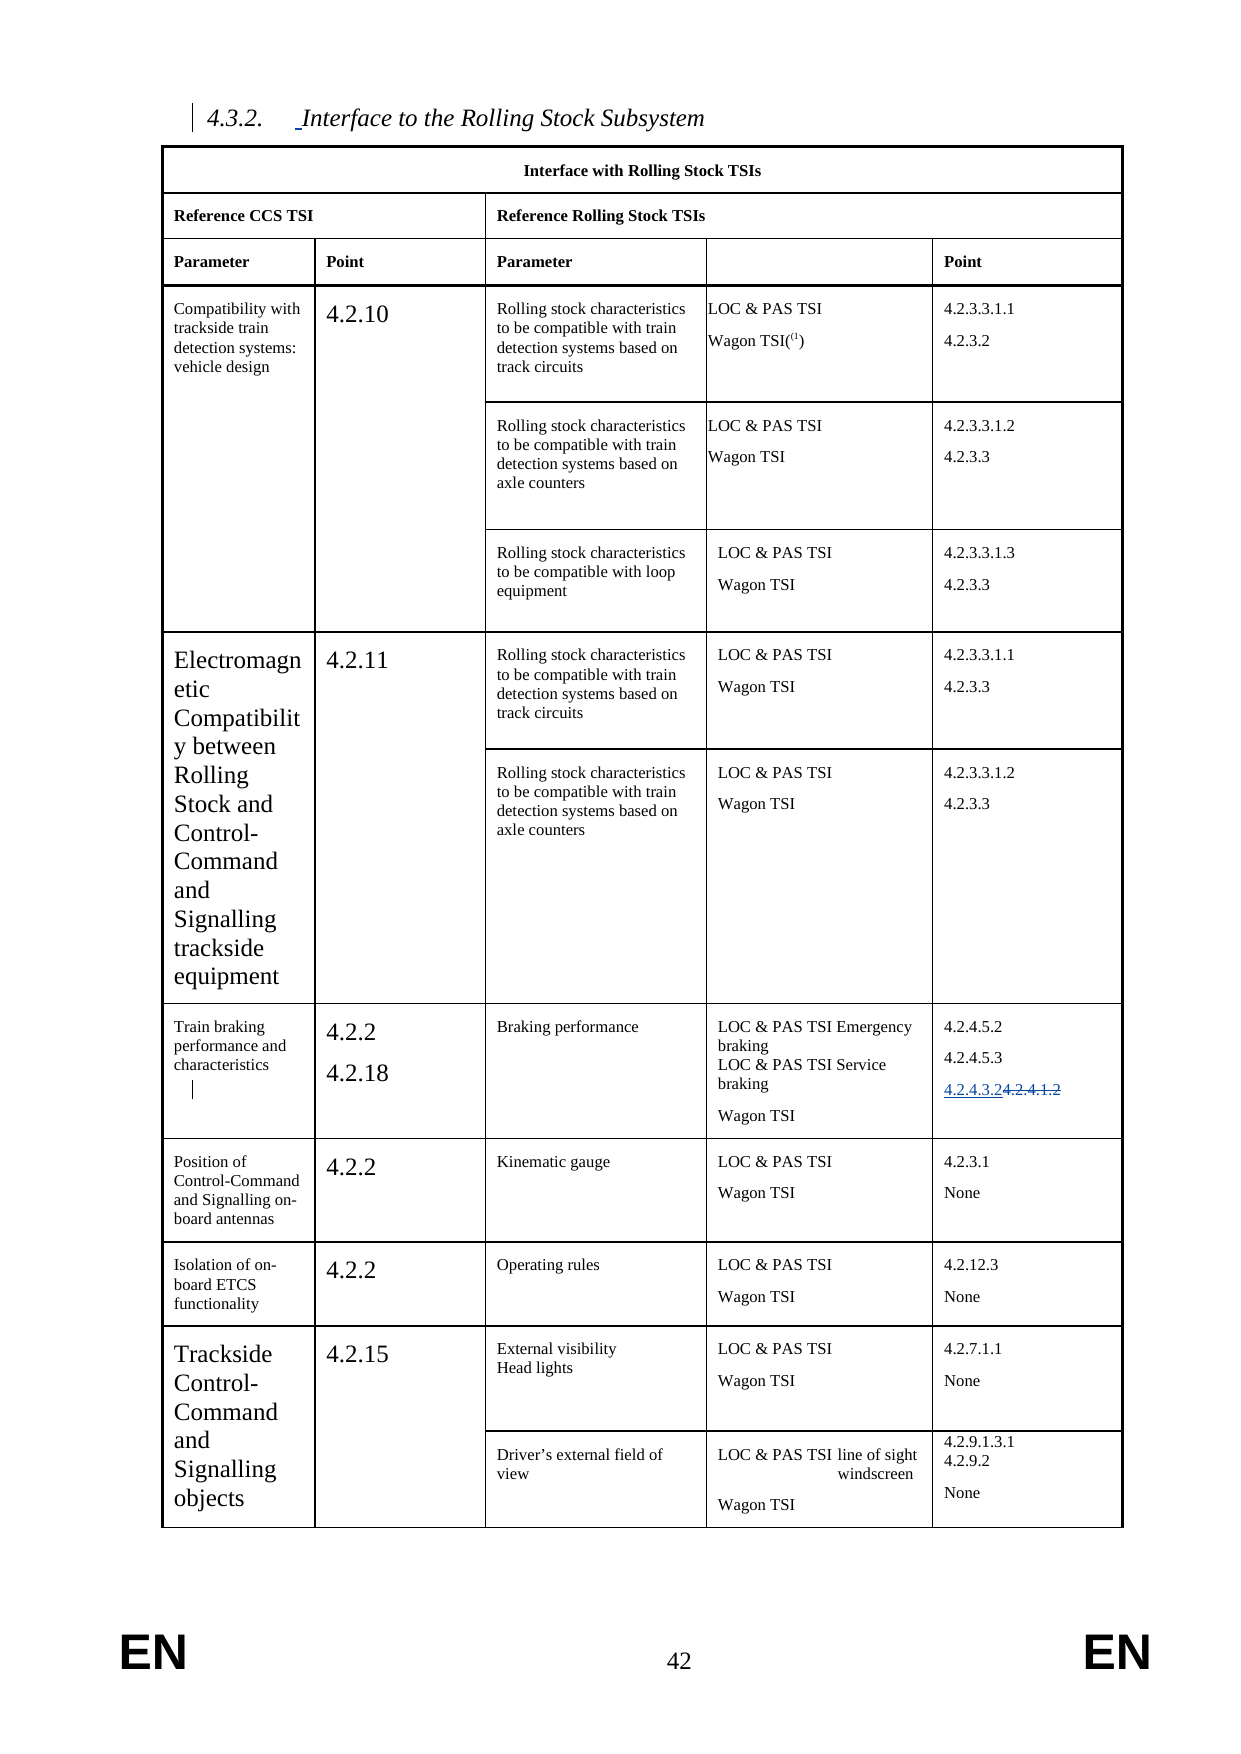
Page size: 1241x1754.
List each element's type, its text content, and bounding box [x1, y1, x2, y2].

table_cell 4.2.7.1.1 None [933, 1327, 1121, 1430]
table_cell 4.2.3.1 None [933, 1139, 1121, 1241]
table_cell 4.2.3.3.1.1 4.2.3.2 [933, 287, 1121, 401]
table_cell LOC & PAS TSI Wagon TSI [707, 403, 932, 528]
table_cell Train braking performance and characteristics [164, 1004, 314, 1137]
table_cell 4.2.12.3 None [933, 1243, 1121, 1325]
table_cell [707, 239, 932, 283]
table_cell Isolation of on-board ETCS functionality [164, 1243, 314, 1325]
table_cell Rolling stock characteristics to be compatible with train detection systems based on axle counters [486, 403, 706, 528]
table_cell Rolling stock characteristics to be compatible with train detection systems based on track circuits [486, 633, 706, 748]
table_cell Parameter [164, 239, 314, 283]
table_cell Rolling stock characteristics to be compatible with loop equipment [486, 530, 706, 631]
table_cell Compatibility with trackside train detection systems: vehicle design [164, 287, 314, 631]
table_cell Electromagnetic Compatibility between Rolling Stock and Control-Command and Signalling trackside equipment [164, 633, 314, 1003]
table_cell LOC & PAS TSI Wagon TSI(1) [707, 287, 932, 401]
table_cell LOC & PAS TSI Wagon TSI [707, 1139, 932, 1241]
table_cell LOC & PAS TSI Wagon TSI [707, 750, 932, 1003]
table_cell Reference CCS TSI [164, 194, 485, 238]
table_cell LOC & PAS TSI Wagon TSI [707, 1327, 932, 1430]
table_cell Braking performance [486, 1004, 706, 1137]
table_cell Point [316, 239, 485, 283]
table_cell 4.2.2 [316, 1243, 485, 1325]
table_cell Parameter [486, 239, 706, 283]
table_cell Driver’s external field of view [486, 1432, 706, 1527]
table_cell 4.2.3.3.1.3 4.2.3.3 [933, 530, 1121, 631]
table_cell 4.2.3.3.1.1 4.2.3.3 [933, 633, 1121, 748]
table_cell LOC & PAS TSI Wagon TSI [707, 1243, 932, 1325]
table_cell 4.2.15 [316, 1327, 485, 1527]
table_cell 4.2.4.5.2 4.2.4.5.3 [933, 1004, 1121, 1137]
table_cell 4.2.10 [316, 287, 485, 631]
table_cell Kinematic gauge [486, 1139, 706, 1241]
table_cell External visibility Head lights [486, 1327, 706, 1430]
table_cell 4.2.9.1.3.1 4.2.9.2 None [933, 1432, 1121, 1527]
table_cell 4.2.11 [316, 633, 485, 1003]
table_cell 4.2.3.3.1.2 4.2.3.3 [933, 750, 1121, 1003]
subtitle Interface to the Rolling Stock Subsystem [207, 103, 1093, 132]
table_cell LOC & PAS TSI Wagon TSI [707, 633, 932, 748]
table_cell Position of Control-Command and Signalling on-board antennas [164, 1139, 314, 1241]
table_cell LOC & PAS TSI line of sight windscreen Wagon TSI [707, 1432, 932, 1527]
table_cell Trackside Control-Command and Signalling objects [164, 1327, 314, 1527]
table_cell Point [933, 239, 1121, 283]
table_cell 4.2.2 4.2.18 [316, 1004, 485, 1137]
table_cell Reference Rolling Stock TSIs [486, 194, 1121, 238]
table_header Interface with Rolling Stock TSIs [164, 148, 1121, 192]
table_cell Rolling stock characteristics to be compatible with train detection systems based on track circuits [486, 287, 706, 401]
table_cell LOC & PAS TSI Emergency braking LOC & PAS TSI Service braking Wagon TSI [707, 1004, 932, 1137]
table_cell LOC & PAS TSI Wagon TSI [707, 530, 932, 631]
table_cell 4.2.2 [316, 1139, 485, 1241]
table_cell Rolling stock characteristics to be compatible with train detection systems based on axle counters [486, 750, 706, 1003]
table_cell 4.2.3.3.1.2 4.2.3.3 [933, 403, 1121, 528]
table_cell Operating rules [486, 1243, 706, 1325]
